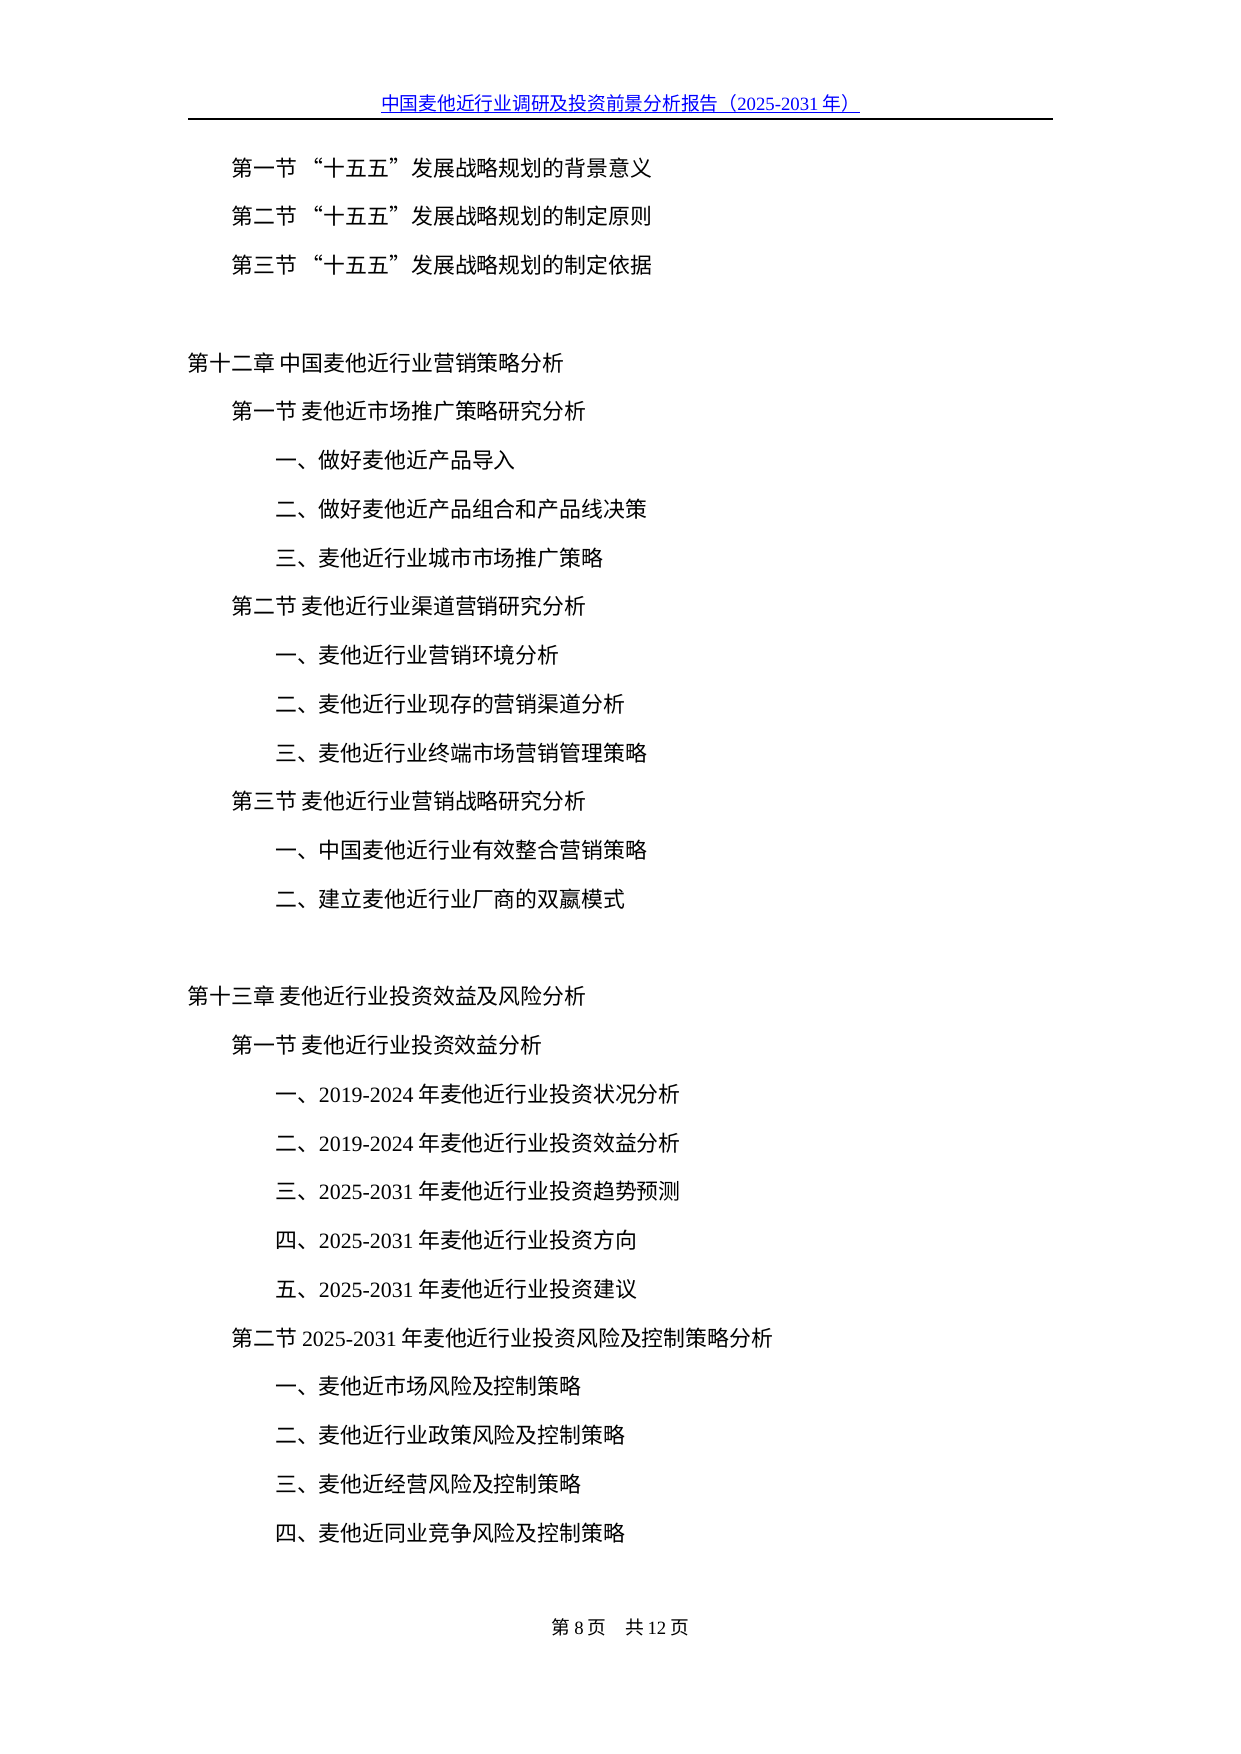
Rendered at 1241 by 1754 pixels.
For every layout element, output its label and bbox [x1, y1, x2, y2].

text [187, 150, 1053, 1548]
